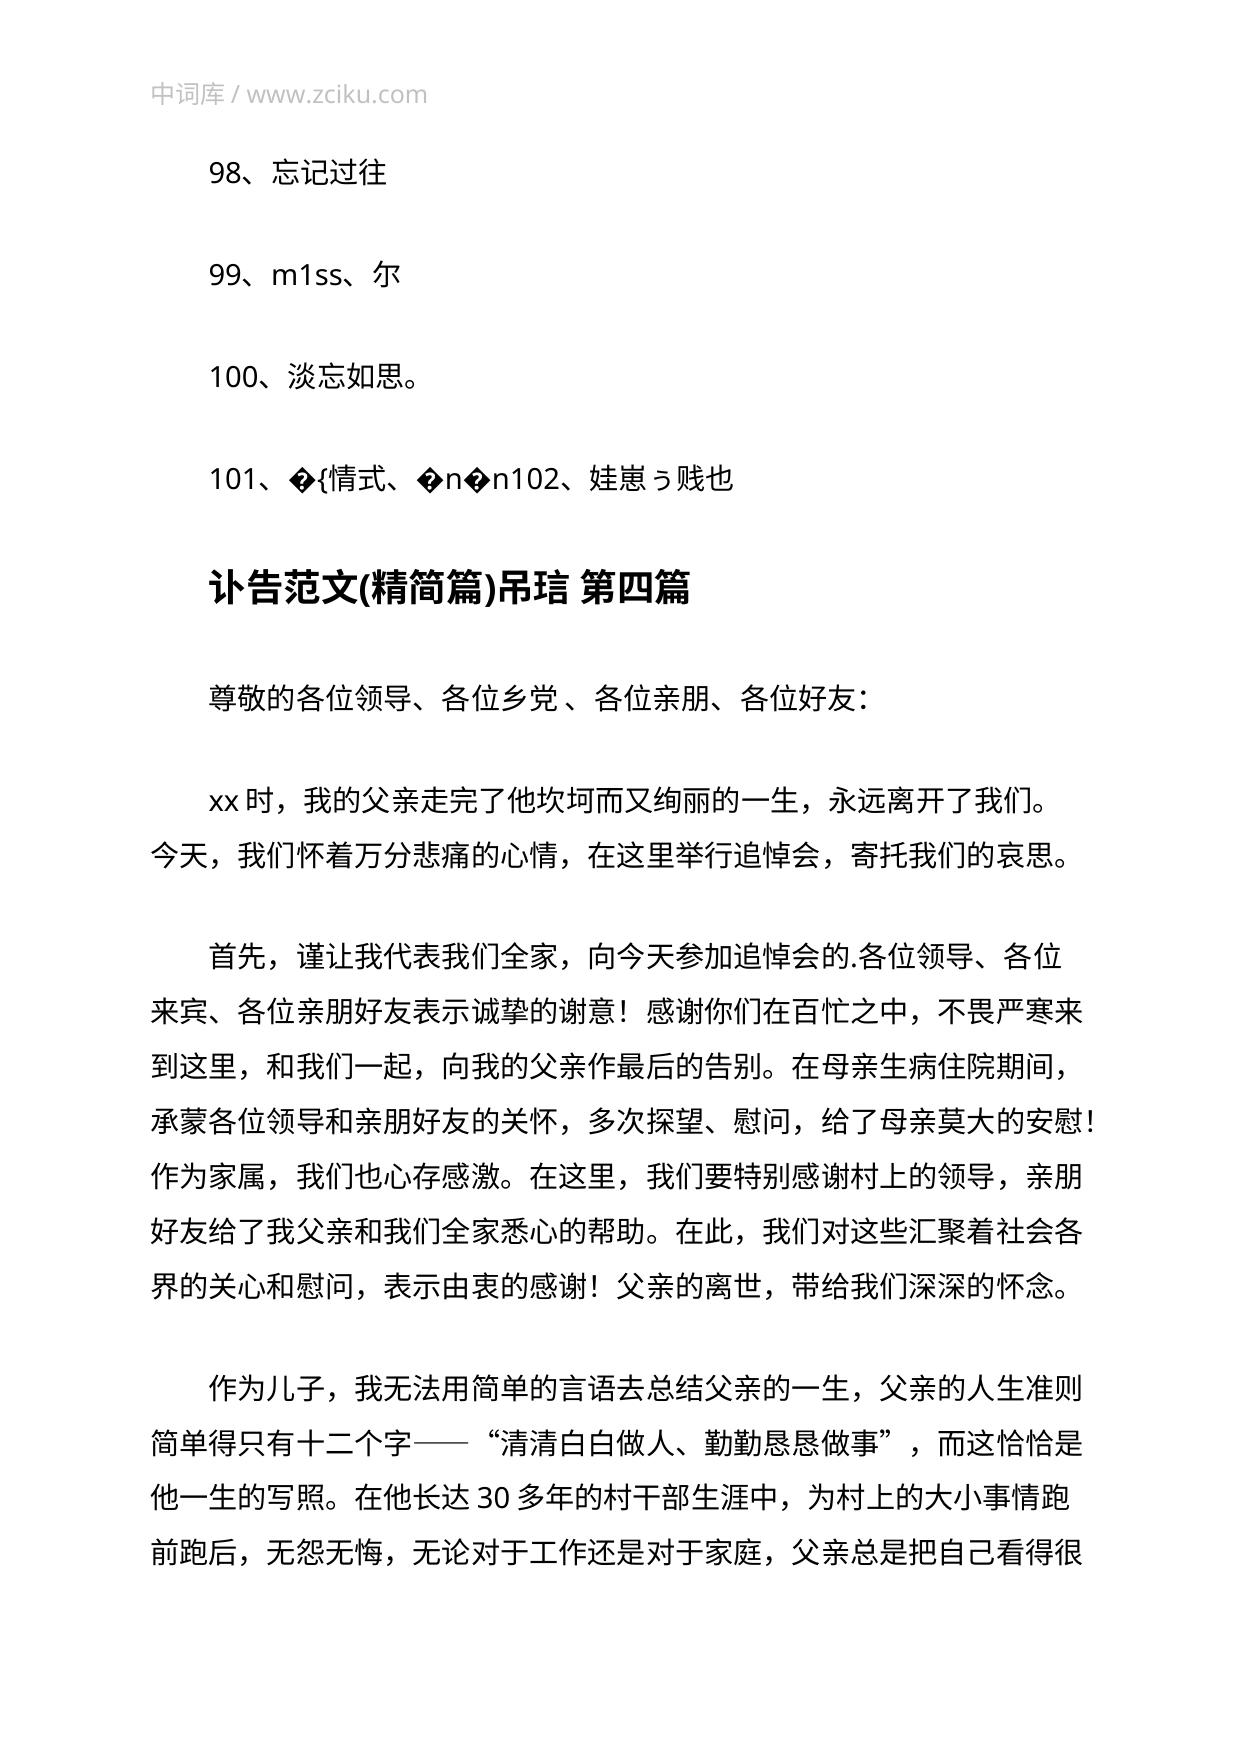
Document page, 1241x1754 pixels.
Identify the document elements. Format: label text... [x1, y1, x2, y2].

text 101、�{情式、�n�n102、娃崽ぅ贱也 [150, 456, 1090, 498]
text 尊敬的各位领导、各位乡党 、各位亲朋、各位好友： [150, 676, 1090, 718]
text 首先，谨让我代表我们全家，向今天参加追悼会的.各位领导、各位来宾、各位亲朋好友表示诚挚的谢意！感谢你们在百忙之中，不畏严寒来到这里，和我们一起，向我的父亲作最后的告别。在母亲生病住院期间，承蒙各位领导和亲朋好友的关怀，多次探望、慰问，给了母亲莫大的安慰！作为家属，我们也心存感激。在这里，我们要特别感谢村上的领导，亲朋好友给了我父亲和我们全家悉心的帮助。在此，我们对这些汇聚着社会各界的关心和慰问，表示由衷的感谢！父亲的离世，带给我们深深的怀念。 [150, 934, 1090, 1306]
text 100、淡忘如思。 [150, 354, 1090, 396]
text 99、m1ss、尔 [150, 252, 1090, 294]
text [150, 1365, 1090, 1572]
text 98、忘记过往 [150, 150, 1090, 192]
text xx时，我的父亲走完了他坎坷而又绚丽的一生，永远离开了我们。今天，我们怀着万分悲痛的心情，在这里举行追悼会，寄托我们的哀思。 [150, 777, 1090, 874]
text 讣告范文(精简篇)吊琂 第四篇 [150, 558, 1090, 612]
